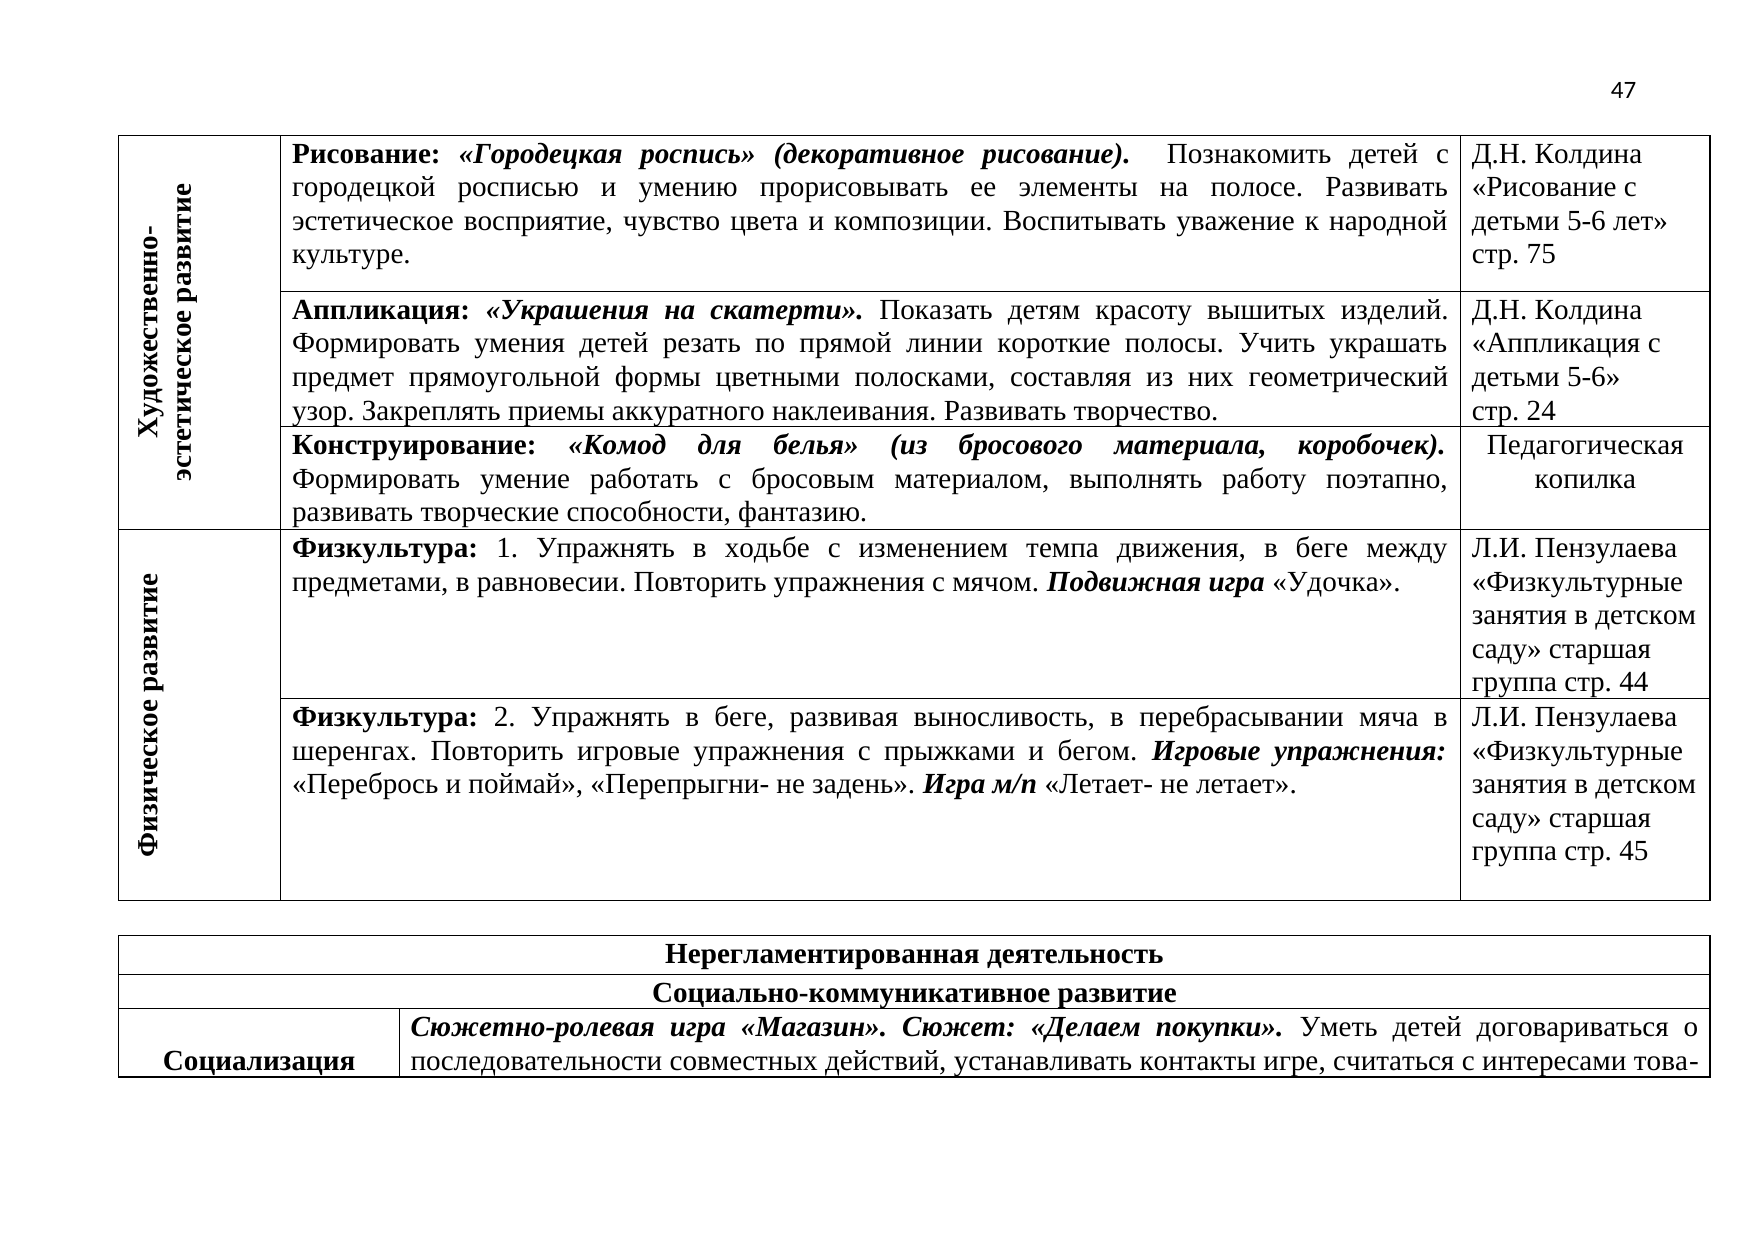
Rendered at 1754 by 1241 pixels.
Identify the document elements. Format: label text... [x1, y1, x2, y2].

table_cell Физическое развитие [119, 530, 280, 900]
table_cell Художественно-эстетическое развитие [119, 136, 280, 529]
table_cell Аппликация: «Украшения на скатерти». Показать детям красоту вышитых изделий. Формировать умения детей резать по прямой линии короткие полосы. Учить украшать предмет прямоугольной формы цветными полосками, составляя из них геометрический узор. Закреплять приемы аккуратного наклеивания. Развивать творчество. [281, 292, 1460, 426]
table_cell Физкультура: 2. Упражнять в беге, развивая выносливость, в перебрасывании мяча в шеренгах. Повторить игровые упражнения с прыжками и бегом. Игровые упражнения: «Перебрось и поймай», «Перепрыгни- не задень». Игра м/п «Летает- не летает». [281, 699, 1460, 900]
table_cell Л.И. Пензулаева «Физкультурные занятия в детском саду» старшая группа стр. 45 [1461, 699, 1709, 900]
table_cell Рисование: «Городецкая роспись» (декоративное рисование). Познакомить детей с городецкой росписью и умению прорисовывать ее элементы на полосе. Развивать эстетическое восприятие, чувство цвета и композиции. Воспитывать уважение к народной культуре. [281, 136, 1460, 291]
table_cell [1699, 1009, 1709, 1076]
table_cell Л.И. Пензулаева «Физкультурные занятия в детском саду» старшая группа стр. 44 [1461, 530, 1709, 698]
table_cell Социально-коммуникативное развитие [119, 975, 1709, 1008]
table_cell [119, 1009, 399, 1076]
table_cell Д.Н. Колдина «Рисование с детьми 5-6 лет» стр. 75 [1461, 136, 1709, 291]
table_cell Педагогическая копилка [1461, 427, 1709, 529]
table_header Нерегламентированная деятельность [119, 936, 1709, 974]
table_cell Д.Н. Колдина «Аппликация с детьми 5-6» стр. 24 [1461, 292, 1709, 426]
table_cell Конструирование: «Комод для белья» (из бросового материала, коробочек). Формировать умение работать с бросовым материалом, выполнять работу поэтапно, развивать творческие способности, фантазию. [281, 427, 1460, 529]
table_cell Физкультура: 1. Упражнять в ходьбе с изменением темпа движения, в беге между предметами, в равновесии. Повторить упражнения с мячом. Подвижная игра «Удочка». [281, 530, 1460, 698]
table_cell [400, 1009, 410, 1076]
